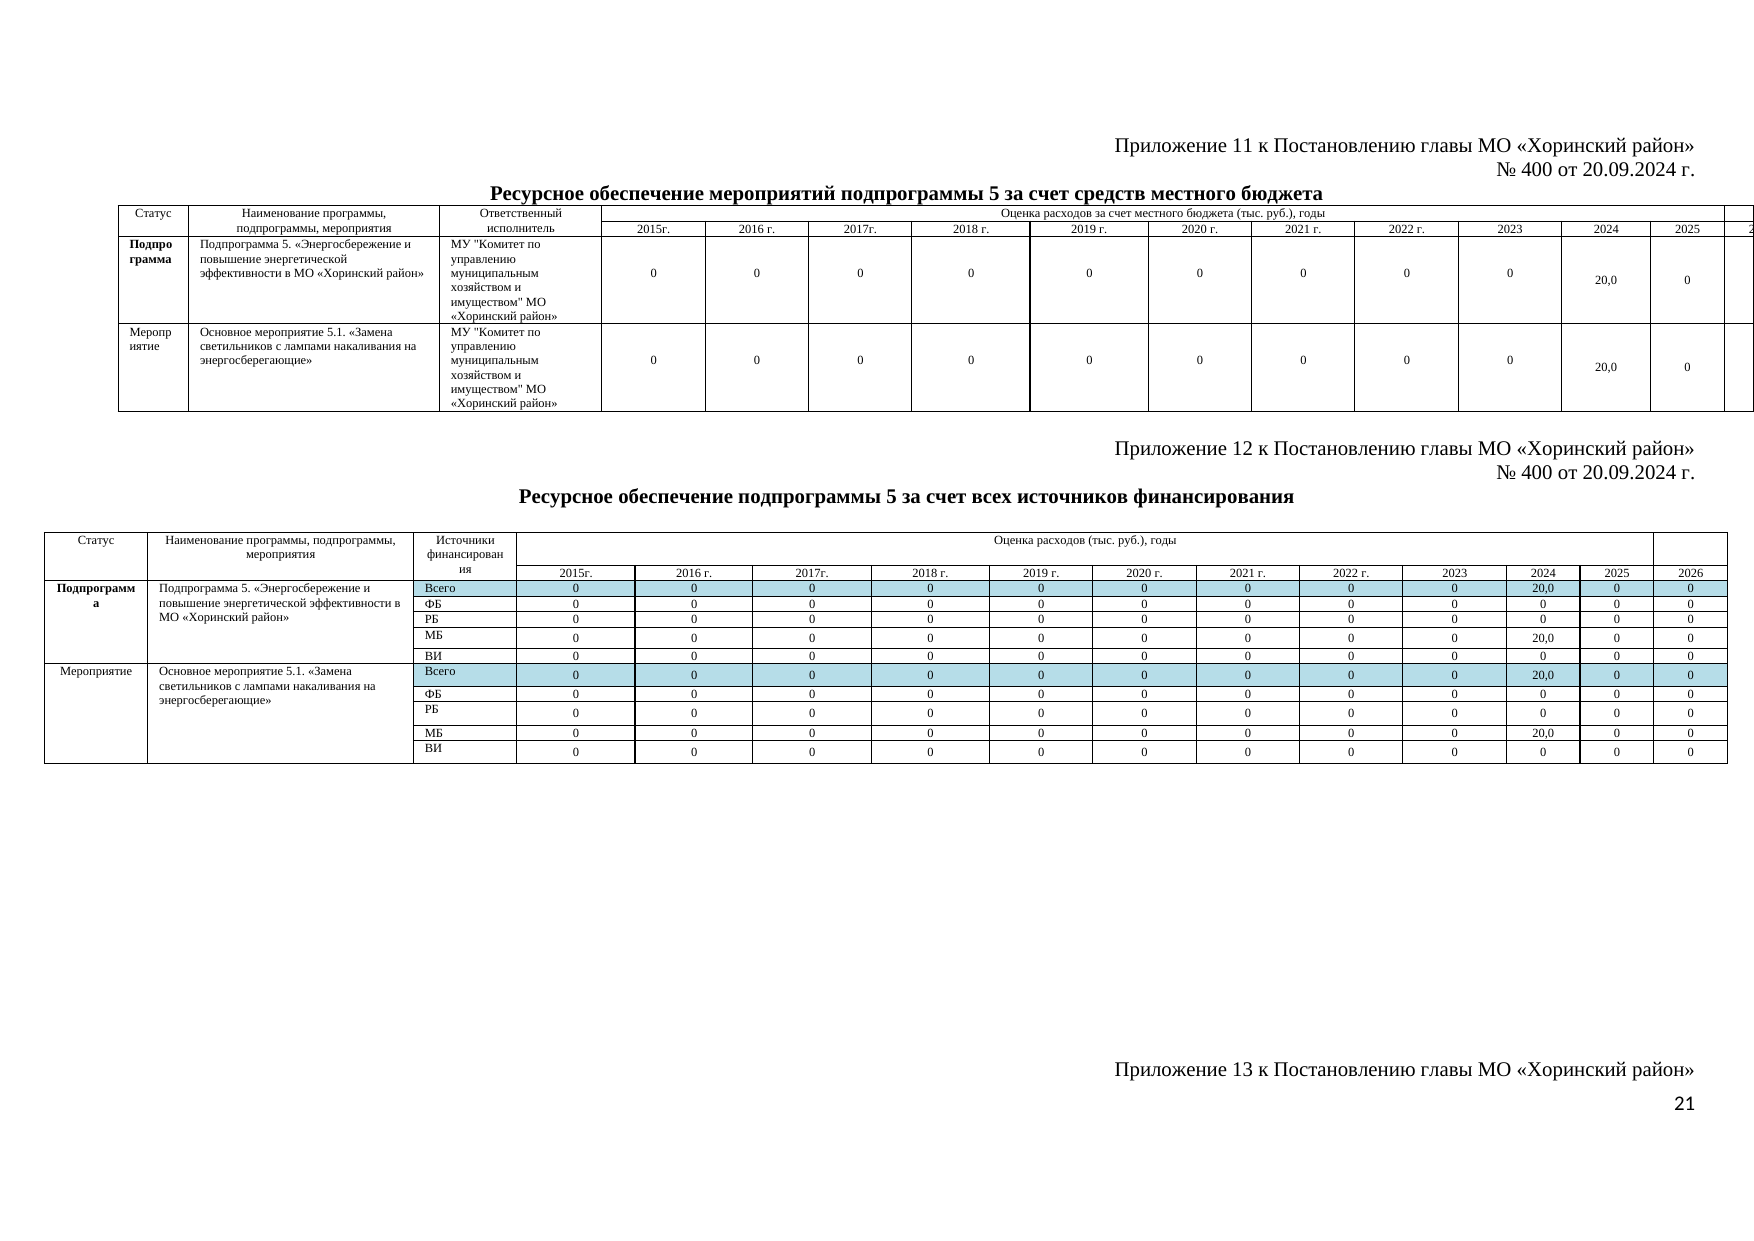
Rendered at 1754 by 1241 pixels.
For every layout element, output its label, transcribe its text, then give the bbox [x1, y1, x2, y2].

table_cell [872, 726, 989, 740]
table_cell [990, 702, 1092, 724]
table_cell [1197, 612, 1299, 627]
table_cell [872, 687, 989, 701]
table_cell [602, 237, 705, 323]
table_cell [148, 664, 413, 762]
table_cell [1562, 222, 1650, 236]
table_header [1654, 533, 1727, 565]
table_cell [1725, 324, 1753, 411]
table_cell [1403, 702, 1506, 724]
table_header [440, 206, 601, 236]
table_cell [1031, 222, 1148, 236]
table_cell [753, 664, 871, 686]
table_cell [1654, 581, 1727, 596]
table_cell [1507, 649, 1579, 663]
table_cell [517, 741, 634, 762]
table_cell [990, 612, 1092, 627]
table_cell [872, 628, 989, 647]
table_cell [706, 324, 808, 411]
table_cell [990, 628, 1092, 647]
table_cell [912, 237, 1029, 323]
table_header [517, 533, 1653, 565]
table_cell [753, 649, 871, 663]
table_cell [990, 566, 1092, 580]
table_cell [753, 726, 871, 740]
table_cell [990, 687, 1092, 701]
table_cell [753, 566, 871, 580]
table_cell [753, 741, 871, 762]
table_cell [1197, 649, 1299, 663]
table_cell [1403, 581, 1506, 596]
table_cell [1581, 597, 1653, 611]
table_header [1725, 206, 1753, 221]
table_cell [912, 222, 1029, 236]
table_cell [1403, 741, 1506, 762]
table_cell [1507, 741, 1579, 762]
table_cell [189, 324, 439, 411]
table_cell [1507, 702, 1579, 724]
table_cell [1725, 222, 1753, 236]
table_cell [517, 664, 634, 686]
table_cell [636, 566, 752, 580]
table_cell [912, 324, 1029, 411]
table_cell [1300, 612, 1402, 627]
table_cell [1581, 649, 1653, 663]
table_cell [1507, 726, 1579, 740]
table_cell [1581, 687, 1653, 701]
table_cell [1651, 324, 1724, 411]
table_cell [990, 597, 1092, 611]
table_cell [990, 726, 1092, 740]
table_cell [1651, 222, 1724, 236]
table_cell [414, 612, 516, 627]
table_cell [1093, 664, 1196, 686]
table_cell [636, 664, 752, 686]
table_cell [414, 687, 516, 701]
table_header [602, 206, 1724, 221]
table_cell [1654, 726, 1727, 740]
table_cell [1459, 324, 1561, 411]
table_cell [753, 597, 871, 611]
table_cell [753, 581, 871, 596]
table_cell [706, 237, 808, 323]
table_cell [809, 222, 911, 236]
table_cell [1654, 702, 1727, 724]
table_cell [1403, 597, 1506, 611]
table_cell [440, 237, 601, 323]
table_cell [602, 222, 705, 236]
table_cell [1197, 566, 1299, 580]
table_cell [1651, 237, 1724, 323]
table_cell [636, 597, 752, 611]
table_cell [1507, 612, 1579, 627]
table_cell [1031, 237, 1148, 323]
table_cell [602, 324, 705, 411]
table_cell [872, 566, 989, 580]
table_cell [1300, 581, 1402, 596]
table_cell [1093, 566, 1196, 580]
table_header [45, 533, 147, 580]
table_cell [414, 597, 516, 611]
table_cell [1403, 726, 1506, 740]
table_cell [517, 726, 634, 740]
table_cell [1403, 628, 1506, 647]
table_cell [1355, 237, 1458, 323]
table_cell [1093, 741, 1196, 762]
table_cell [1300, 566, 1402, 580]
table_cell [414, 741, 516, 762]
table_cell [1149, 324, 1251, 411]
text № 400 от 20.09.2024 г. [118, 157, 1695, 181]
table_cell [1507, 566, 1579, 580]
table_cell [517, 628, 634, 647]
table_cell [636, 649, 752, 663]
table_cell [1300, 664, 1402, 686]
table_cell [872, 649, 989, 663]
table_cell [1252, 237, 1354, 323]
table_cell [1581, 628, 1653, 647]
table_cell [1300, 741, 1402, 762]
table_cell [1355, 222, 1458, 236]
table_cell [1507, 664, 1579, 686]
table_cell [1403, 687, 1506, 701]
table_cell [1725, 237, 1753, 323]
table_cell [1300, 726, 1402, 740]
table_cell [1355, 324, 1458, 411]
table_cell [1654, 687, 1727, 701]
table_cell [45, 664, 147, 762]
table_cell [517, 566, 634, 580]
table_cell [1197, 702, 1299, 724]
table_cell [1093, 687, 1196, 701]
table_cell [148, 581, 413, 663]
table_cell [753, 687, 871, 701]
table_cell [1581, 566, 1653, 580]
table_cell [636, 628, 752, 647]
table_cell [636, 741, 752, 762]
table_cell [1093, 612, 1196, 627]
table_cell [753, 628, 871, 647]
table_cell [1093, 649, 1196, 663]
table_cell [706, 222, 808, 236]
text Приложение 11 к Постановлению главы МО «Хоринский район» [118, 133, 1695, 157]
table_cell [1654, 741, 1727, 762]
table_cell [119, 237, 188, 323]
text Ресурсное обеспечение подпрограммы 5 за счет всех источников финансирования [118, 484, 1695, 508]
text № 400 от 20.09.2024 г. [118, 460, 1695, 484]
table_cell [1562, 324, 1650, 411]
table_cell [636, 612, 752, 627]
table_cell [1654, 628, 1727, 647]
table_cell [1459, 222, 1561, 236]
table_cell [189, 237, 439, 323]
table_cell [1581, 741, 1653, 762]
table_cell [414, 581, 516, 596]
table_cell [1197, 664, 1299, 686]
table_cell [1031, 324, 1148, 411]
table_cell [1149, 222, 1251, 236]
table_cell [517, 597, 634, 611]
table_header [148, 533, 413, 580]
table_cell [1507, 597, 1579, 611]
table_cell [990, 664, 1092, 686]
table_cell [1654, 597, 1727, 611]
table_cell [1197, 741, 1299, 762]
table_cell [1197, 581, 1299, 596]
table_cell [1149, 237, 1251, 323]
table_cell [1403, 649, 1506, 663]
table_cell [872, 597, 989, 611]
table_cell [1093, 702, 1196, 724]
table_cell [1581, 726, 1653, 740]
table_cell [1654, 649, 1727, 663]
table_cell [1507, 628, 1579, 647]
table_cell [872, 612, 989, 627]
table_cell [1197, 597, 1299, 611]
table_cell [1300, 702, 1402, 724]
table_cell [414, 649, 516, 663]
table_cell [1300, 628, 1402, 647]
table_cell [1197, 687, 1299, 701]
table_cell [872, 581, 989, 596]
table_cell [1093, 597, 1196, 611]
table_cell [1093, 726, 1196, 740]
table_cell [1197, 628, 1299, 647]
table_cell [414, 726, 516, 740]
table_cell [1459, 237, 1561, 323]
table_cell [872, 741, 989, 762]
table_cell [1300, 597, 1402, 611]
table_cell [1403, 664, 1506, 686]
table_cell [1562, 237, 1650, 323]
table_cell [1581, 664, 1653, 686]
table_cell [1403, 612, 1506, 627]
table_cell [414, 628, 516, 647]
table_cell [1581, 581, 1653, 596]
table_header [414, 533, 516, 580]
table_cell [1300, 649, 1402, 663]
text Ресурсное обеспечение мероприятий подпрограммы 5 за счет средств местного бюджета [118, 181, 1695, 205]
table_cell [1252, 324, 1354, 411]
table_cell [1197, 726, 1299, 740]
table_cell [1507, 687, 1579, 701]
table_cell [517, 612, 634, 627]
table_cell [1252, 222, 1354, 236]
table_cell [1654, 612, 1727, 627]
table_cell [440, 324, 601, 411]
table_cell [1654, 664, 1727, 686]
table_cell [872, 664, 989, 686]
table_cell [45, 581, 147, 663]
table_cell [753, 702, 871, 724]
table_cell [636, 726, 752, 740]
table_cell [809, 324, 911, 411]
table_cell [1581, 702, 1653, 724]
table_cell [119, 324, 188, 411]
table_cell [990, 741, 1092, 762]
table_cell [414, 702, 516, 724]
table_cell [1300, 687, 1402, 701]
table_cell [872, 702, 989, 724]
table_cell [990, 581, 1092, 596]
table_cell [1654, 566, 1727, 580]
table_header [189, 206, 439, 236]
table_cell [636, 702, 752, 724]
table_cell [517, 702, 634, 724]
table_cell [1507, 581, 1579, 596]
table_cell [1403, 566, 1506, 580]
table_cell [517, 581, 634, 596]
text Приложение 12 к Постановлению главы МО «Хоринский район» [118, 436, 1695, 460]
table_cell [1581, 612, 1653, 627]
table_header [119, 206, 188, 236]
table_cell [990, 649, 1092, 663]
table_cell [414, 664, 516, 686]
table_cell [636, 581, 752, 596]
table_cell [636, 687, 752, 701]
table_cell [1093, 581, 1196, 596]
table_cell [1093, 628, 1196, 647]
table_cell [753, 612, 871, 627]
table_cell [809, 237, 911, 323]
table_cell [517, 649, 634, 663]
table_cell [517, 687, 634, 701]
text Приложение 13 к Постановлению главы МО «Хоринский район» [118, 1057, 1695, 1081]
